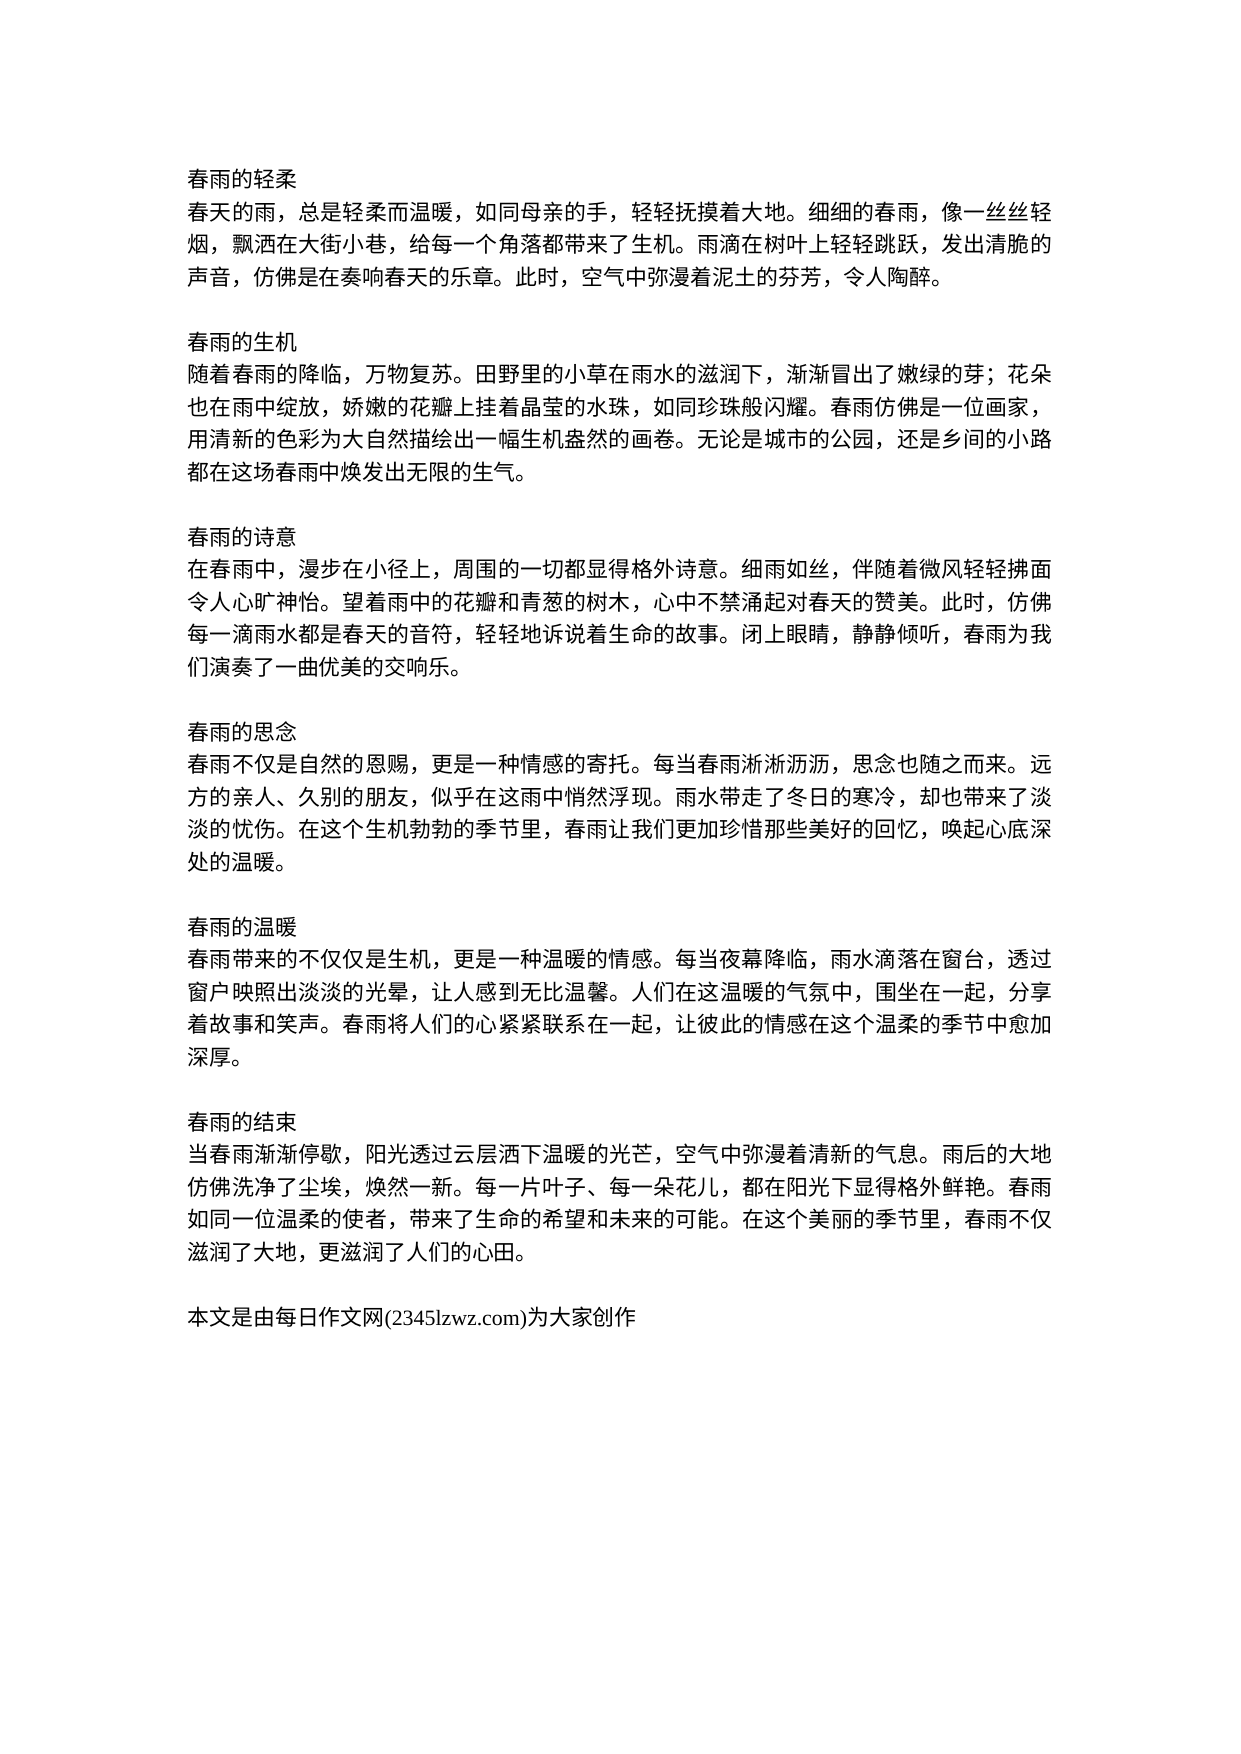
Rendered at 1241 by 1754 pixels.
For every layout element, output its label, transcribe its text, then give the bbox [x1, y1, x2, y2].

text 在春雨中，漫步在小径上，周围的一切都显得格外诗意。细雨如丝，伴随着微风轻轻拂面，令人心旷神怡。望着雨中的花瓣和青葱的树木，心中不禁涌起对春天的赞美。此时，仿佛每一滴雨水都是春天的音符，轻轻地诉说着生命的故事。闭上眼睛，静静倾听，春雨为我们演奏了一曲优美的交响乐。 [187, 552, 1053, 682]
text 春雨的诗意 [187, 519, 1053, 552]
text 春雨不仅是自然的恩赐，更是一种情感的寄托。每当春雨淅淅沥沥，思念也随之而来。远方的亲人、久别的朋友，似乎在这雨中悄然浮现。雨水带走了冬日的寒冷，却也带来了淡淡的忧伤。在这个生机勃勃的季节里，春雨让我们更加珍惜那些美好的回忆，唤起心底深处的温暖。 [187, 747, 1053, 877]
text 本文是由每日作文网(2345lzwz.com)为大家创作 [187, 1299, 1053, 1332]
text 春雨的轻柔 [187, 162, 1053, 194]
text 春天的雨，总是轻柔而温暖，如同母亲的手，轻轻抚摸着大地。细细的春雨，像一丝丝轻烟，飘洒在大街小巷，给每一个角落都带来了生机。雨滴在树叶上轻轻跳跃，发出清脆的声音，仿佛是在奏响春天的乐章。此时，空气中弥漫着泥土的芬芳，令人陶醉。 [187, 194, 1053, 292]
text 春雨带来的不仅仅是生机，更是一种温暖的情感。每当夜幕降临，雨水滴落在窗台，透过窗户映照出淡淡的光晕，让人感到无比温馨。人们在这温暖的气氛中，围坐在一起，分享着故事和笑声。春雨将人们的心紧紧联系在一起，让彼此的情感在这个温柔的季节中愈加深厚。 [187, 942, 1053, 1072]
text 春雨的结束 [187, 1104, 1053, 1137]
text 春雨的思念 [187, 714, 1053, 747]
text 春雨的温暖 [187, 909, 1053, 942]
text 当春雨渐渐停歇，阳光透过云层洒下温暖的光芒，空气中弥漫着清新的气息。雨后的大地仿佛洗净了尘埃，焕然一新。每一片叶子、每一朵花儿，都在阳光下显得格外鲜艳。春雨如同一位温柔的使者，带来了生命的希望和未来的可能。在这个美丽的季节里，春雨不仅滋润了大地，更滋润了人们的心田。 [187, 1137, 1053, 1267]
text 随着春雨的降临，万物复苏。田野里的小草在雨水的滋润下，渐渐冒出了嫩绿的芽；花朵也在雨中绽放，娇嫩的花瓣上挂着晶莹的水珠，如同珍珠般闪耀。春雨仿佛是一位画家，用清新的色彩为大自然描绘出一幅生机盎然的画卷。无论是城市的公园，还是乡间的小路，都在这场春雨中焕发出无限的生气。 [187, 357, 1053, 487]
text 春雨的生机 [187, 324, 1053, 357]
